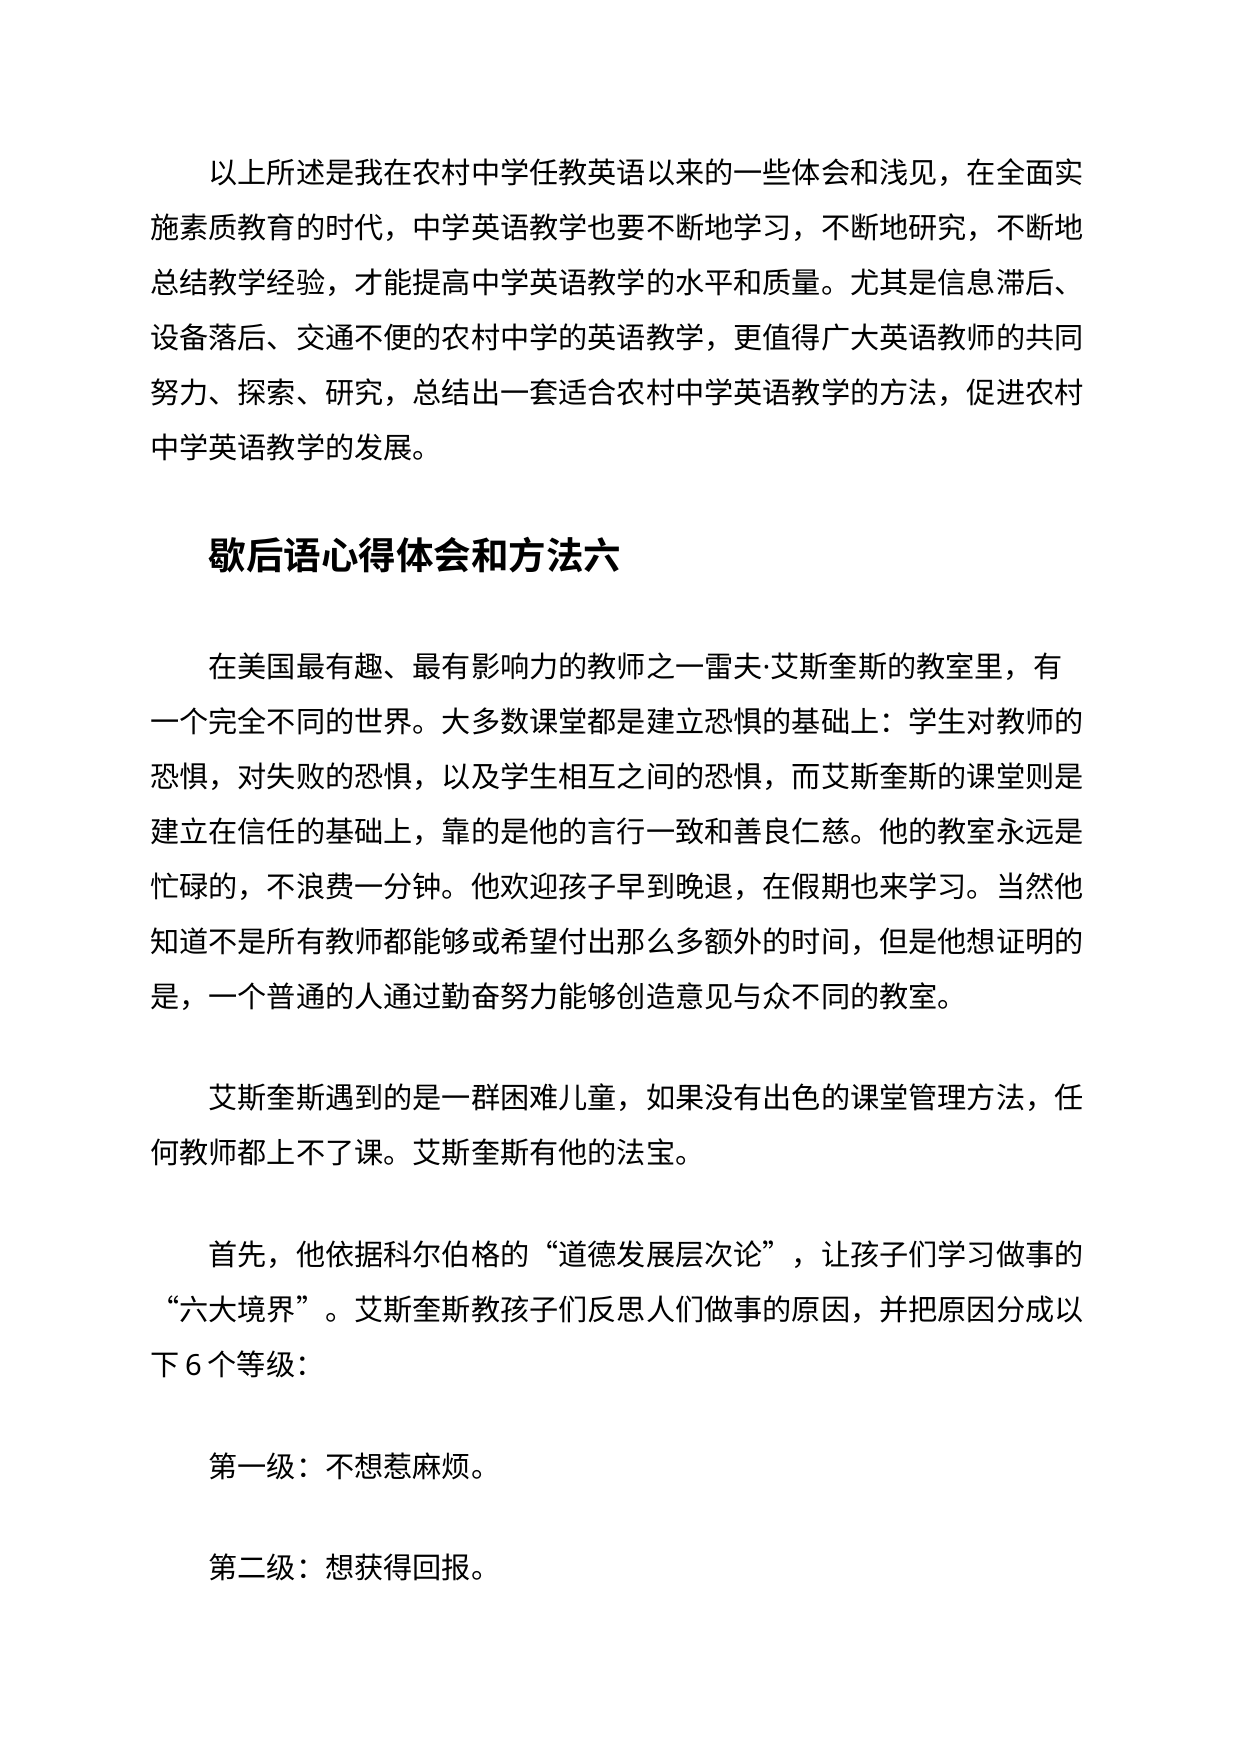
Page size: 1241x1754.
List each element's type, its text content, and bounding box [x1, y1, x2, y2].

text 歇后语心得体会和方法六 [150, 526, 1090, 581]
text 首先，他依据科尔伯格的“道德发展层次论”，让孩子们学习做事的“六大境界”。艾斯奎斯教孩子们反思人们做事的原因，并把原因分成以下6个等级： [150, 1232, 1090, 1384]
text 艾斯奎斯遇到的是一群困难儿童，如果没有出色的课堂管理方法，任何教师都上不了课。艾斯奎斯有他的法宝。 [150, 1075, 1090, 1172]
text 第一级：不想惹麻烦。 [150, 1443, 1090, 1486]
text 第二级：想获得回报。 [150, 1545, 1090, 1587]
text 以上所述是我在农村中学任教英语以来的一些体会和浅见，在全面实施素质教育的时代，中学英语教学也要不断地学习，不断地研究，不断地总结教学经验，才能提高中学英语教学的水平和质量。尤其是信息滞后、设备落后、交通不便的农村中学的英语教学，更值得广大英语教师的共同努力、探索、研究，总结出一套适合农村中学英语教学的方法，促进农村中学英语教学的发展。 [150, 150, 1090, 467]
text 在美国最有趣、最有影响力的教师之一雷夫·艾斯奎斯的教室里，有一个完全不同的世界。大多数课堂都是建立恐惧的基础上：学生对教师的恐惧，对失败的恐惧，以及学生相互之间的恐惧，而艾斯奎斯的课堂则是建立在信任的基础上，靠的是他的言行一致和善良仁慈。他的教室永远是忙碌的，不浪费一分钟。他欢迎孩子早到晚退，在假期也来学习。当然他知道不是所有教师都能够或希望付出那么多额外的时间，但是他想证明的是，一个普通的人通过勤奋努力能够创造意见与众不同的教室。 [150, 644, 1090, 1015]
